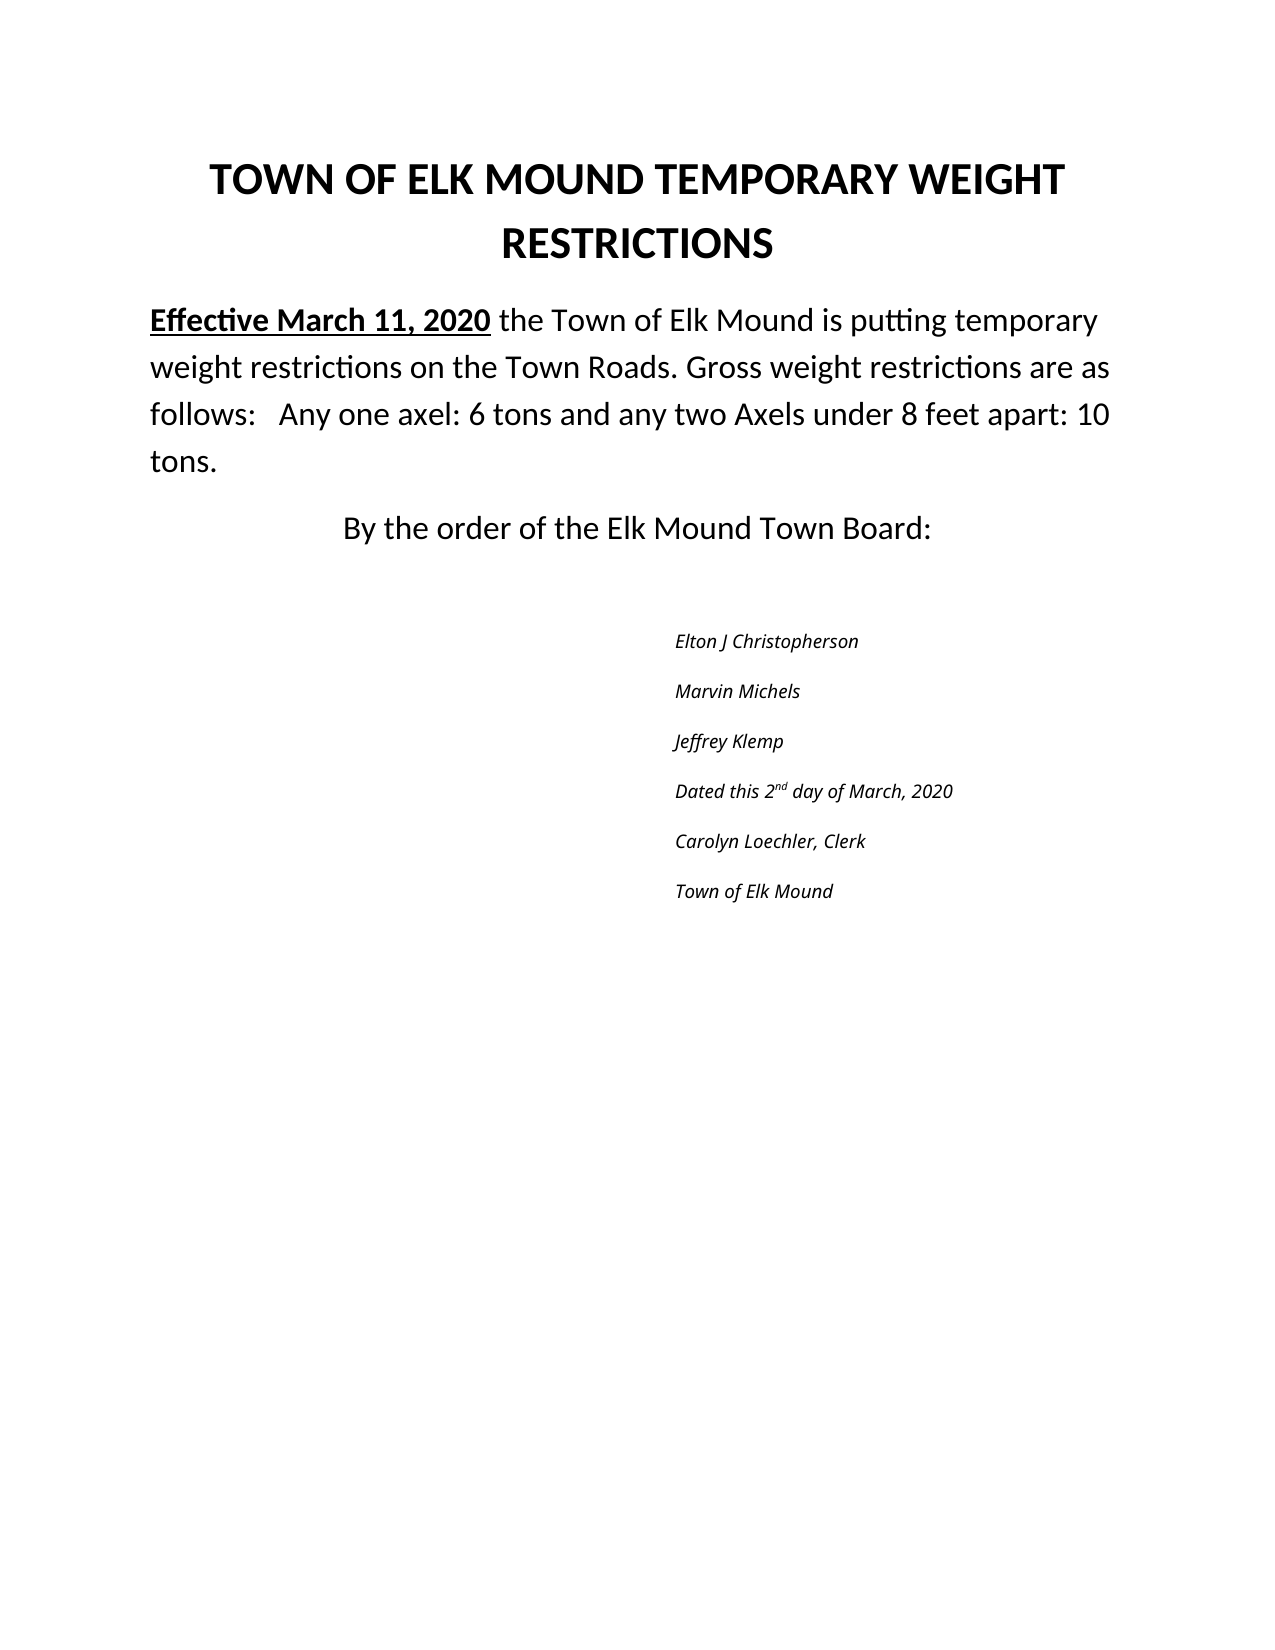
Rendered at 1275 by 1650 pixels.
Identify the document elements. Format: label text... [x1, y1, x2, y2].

text Dated this 2nd day of March, 2020 [600, 779, 1125, 804]
text By the order of the Elk Mound Town Board: [150, 507, 1125, 548]
text Town of Elk Mound [600, 879, 1125, 904]
text Marvin Michels [150, 678, 1125, 704]
text Elton J Christopherson [150, 628, 1125, 653]
text TOWN OF ELK MOUND TEMPORARY WEIGHT RESTRICTIONS [150, 150, 1125, 270]
text Effective March 11, 2020 the Town of Elk Mound is putting temporary weight restrictions on the Town Roads. Gross weight restrictions are as follows: Any one axel: 6 tons and any two Axels under 8 feet apart: 10 tons. [150, 299, 1125, 480]
text Jeffrey Klemp [150, 728, 1125, 754]
text Carolyn Loechler, Clerk [600, 829, 1125, 854]
